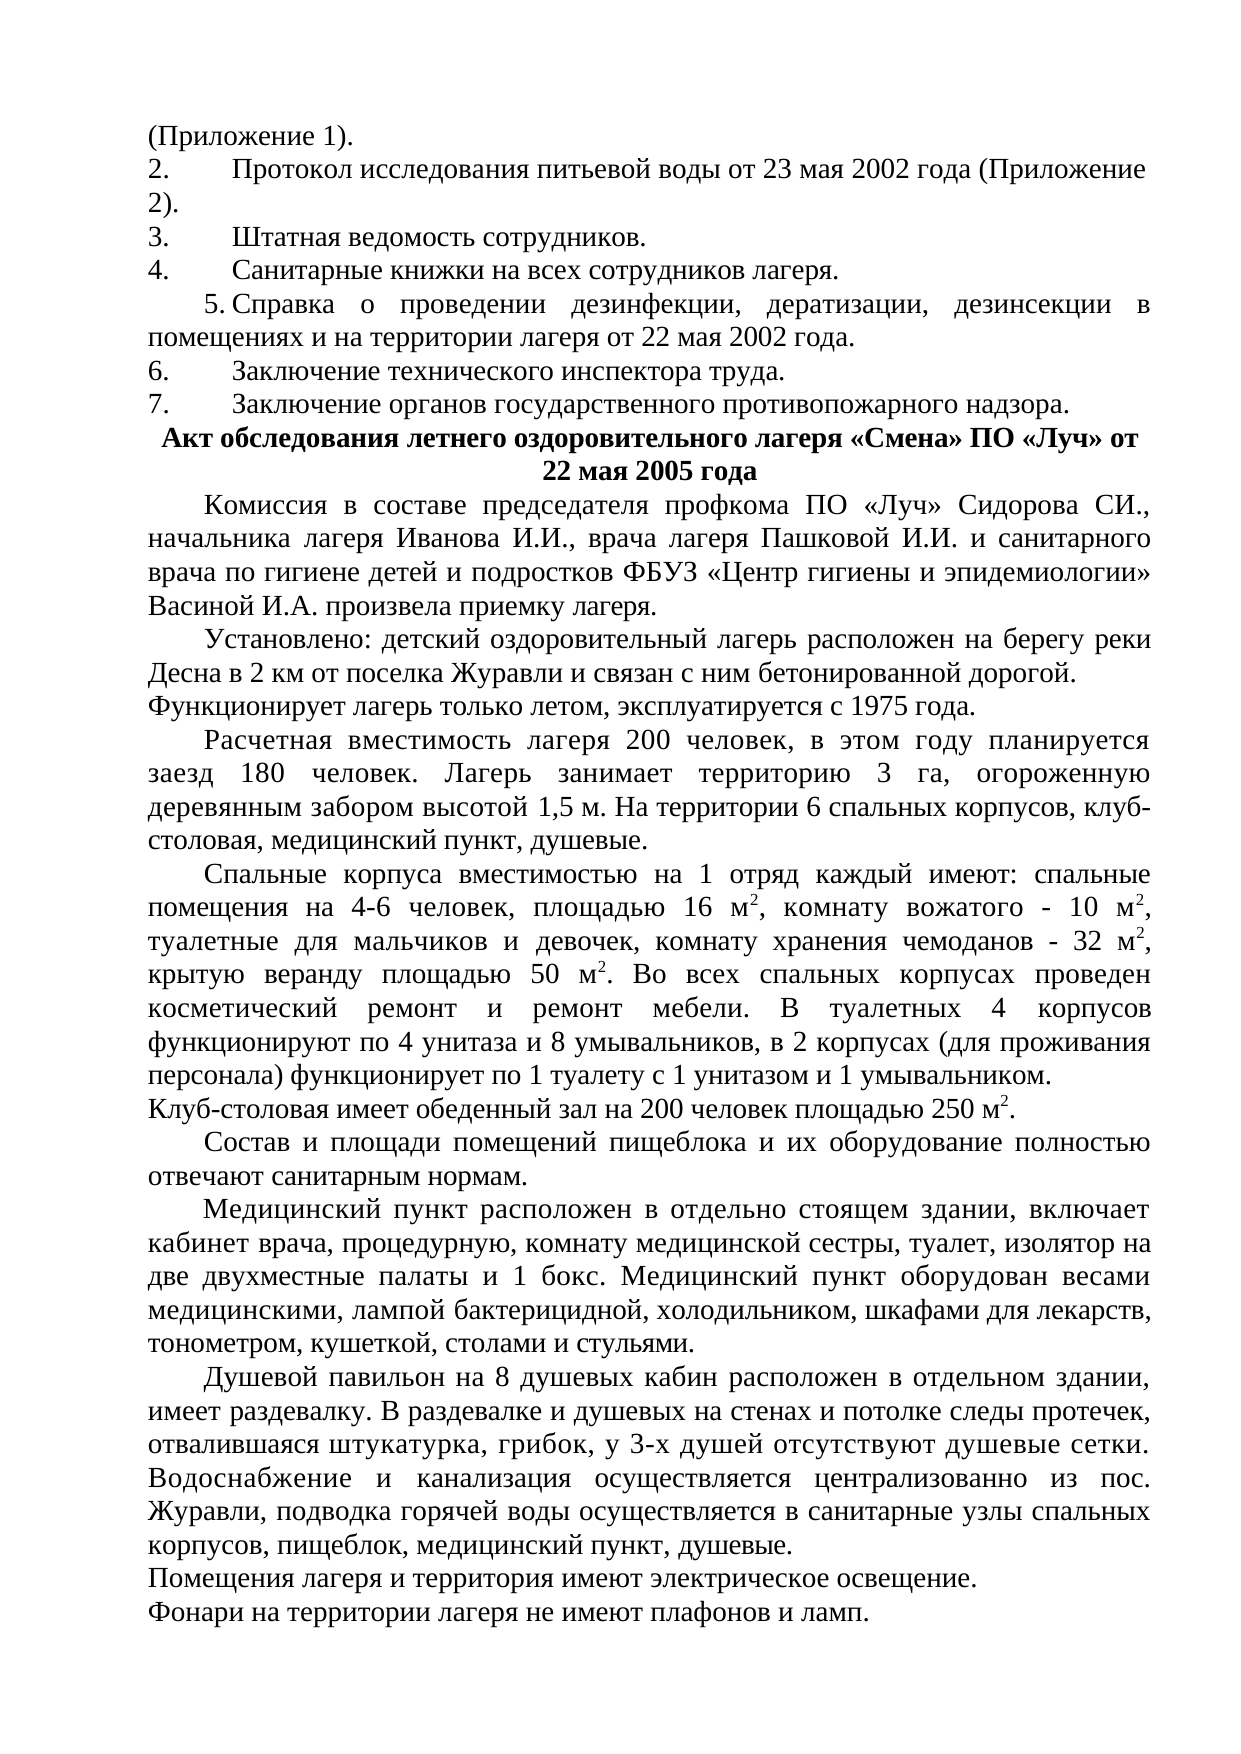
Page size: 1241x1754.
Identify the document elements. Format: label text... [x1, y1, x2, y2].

list Штатная ведомость сотрудников. [148, 219, 1152, 252]
list Протокол исследования питьевой воды от 23 мая 2002 года (Приложение 2). [148, 152, 1152, 219]
text Акт обследования летнего оздоровительного лагеря «Смена» ПО «Луч» от 22 мая 2005 года [148, 420, 1152, 487]
text Медицинский пункт расположен в отдельно стоящем здании, включает кабинет врача, процедурную, комнату медицинской сестры, туалет, изолятор на две двухместные палаты и 1 бокс. Медицинский пункт оборудован весами медицинскими, лампой бактерицидной, холодильником, шкафами для лекарств, тонометром, кушеткой, столами и стульями. [148, 1191, 1152, 1359]
text Состав и площади помещений пищеблока и их оборудование полностью отвечают санитарным нормам. [148, 1124, 1152, 1191]
text Душевой павильон на 8 душевых кабин расположен в отдельном здании, имеет раздевалку. В раздевалке и душевых на стенах и потолке следы протечек, отвалившаяся штукатурка, грибок, у 3-х душей отсутствуют душевые сетки. Водоснабжение и канализация осуществляется централизованно из пос. Журавли, подводка горячей воды осуществляется в санитарные узлы спальных корпусов, пищеблок, медицинский пункт, душевые. [148, 1359, 1152, 1560]
text Расчетная вместимость лагеря 200 человек, в этом году планируется заезд 180 человек. Лагерь занимает территорию 3 га, огороженную деревянным забором высотой 1,5 м. На территории 6 спальных корпусов, клуб-столовая, медицинский пункт, душевые. [148, 722, 1152, 856]
text Клуб-столовая имеет обеденный зал на 200 человек площадью 250 м2. [148, 1091, 1152, 1124]
list Заключение технического инспектора труда. [148, 353, 1152, 386]
text Функционирует лагерь только летом, эксплуатируется с 1975 года. [148, 688, 1152, 722]
list Заключение органов государственного противопожарного надзора. [148, 386, 1152, 420]
list Санитарные книжки на всех сотрудников лагеря. [148, 252, 1152, 286]
text Спальные корпуса вместимостью на 1 отряд каждый имеют: спальные помещения на 4-6 человек, площадью 16 м2, комнату вожатого - 10 м2, туалетные для мальчиков и девочек, комнату хранения чемоданов - 32 м2, крытую веранду площадью 50 м2. Во всех спальных корпусах проведен косметический ремонт и ремонт мебели. В туалетных 4 корпусов функционируют по 4 унитаза и 8 умывальников, в 2 корпусах (для проживания персонала) функционирует по 1 туалету с 1 унитазом и 1 умывальником. [148, 856, 1152, 1091]
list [148, 118, 1152, 152]
text Помещения лагеря и территория имеют электрическое освещение. [148, 1560, 1152, 1594]
text Фонари на территории лагеря не имеют плафонов и ламп. [148, 1594, 1152, 1627]
text Комиссия в составе председателя профкома ПО «Луч» Сидорова СИ., начальника лагеря Иванова И.И., врача лагеря Пашковой И.И. и санитарного врача по гигиене детей и подростков ФБУЗ «Центр гигиены и эпидемиологии» Васиной И.А. произвела приемку лагеря. [148, 487, 1152, 621]
text Установлено: детский оздоровительный лагерь расположен на берегу реки Десна в 2 км от поселка Журавли и связан с ним бетонированной дорогой. [148, 621, 1152, 688]
list Справка о проведении дезинфекции, дератизации, дезинсекции в помещениях и на территории лагеря от 22 мая 2002 года. [148, 286, 1152, 353]
